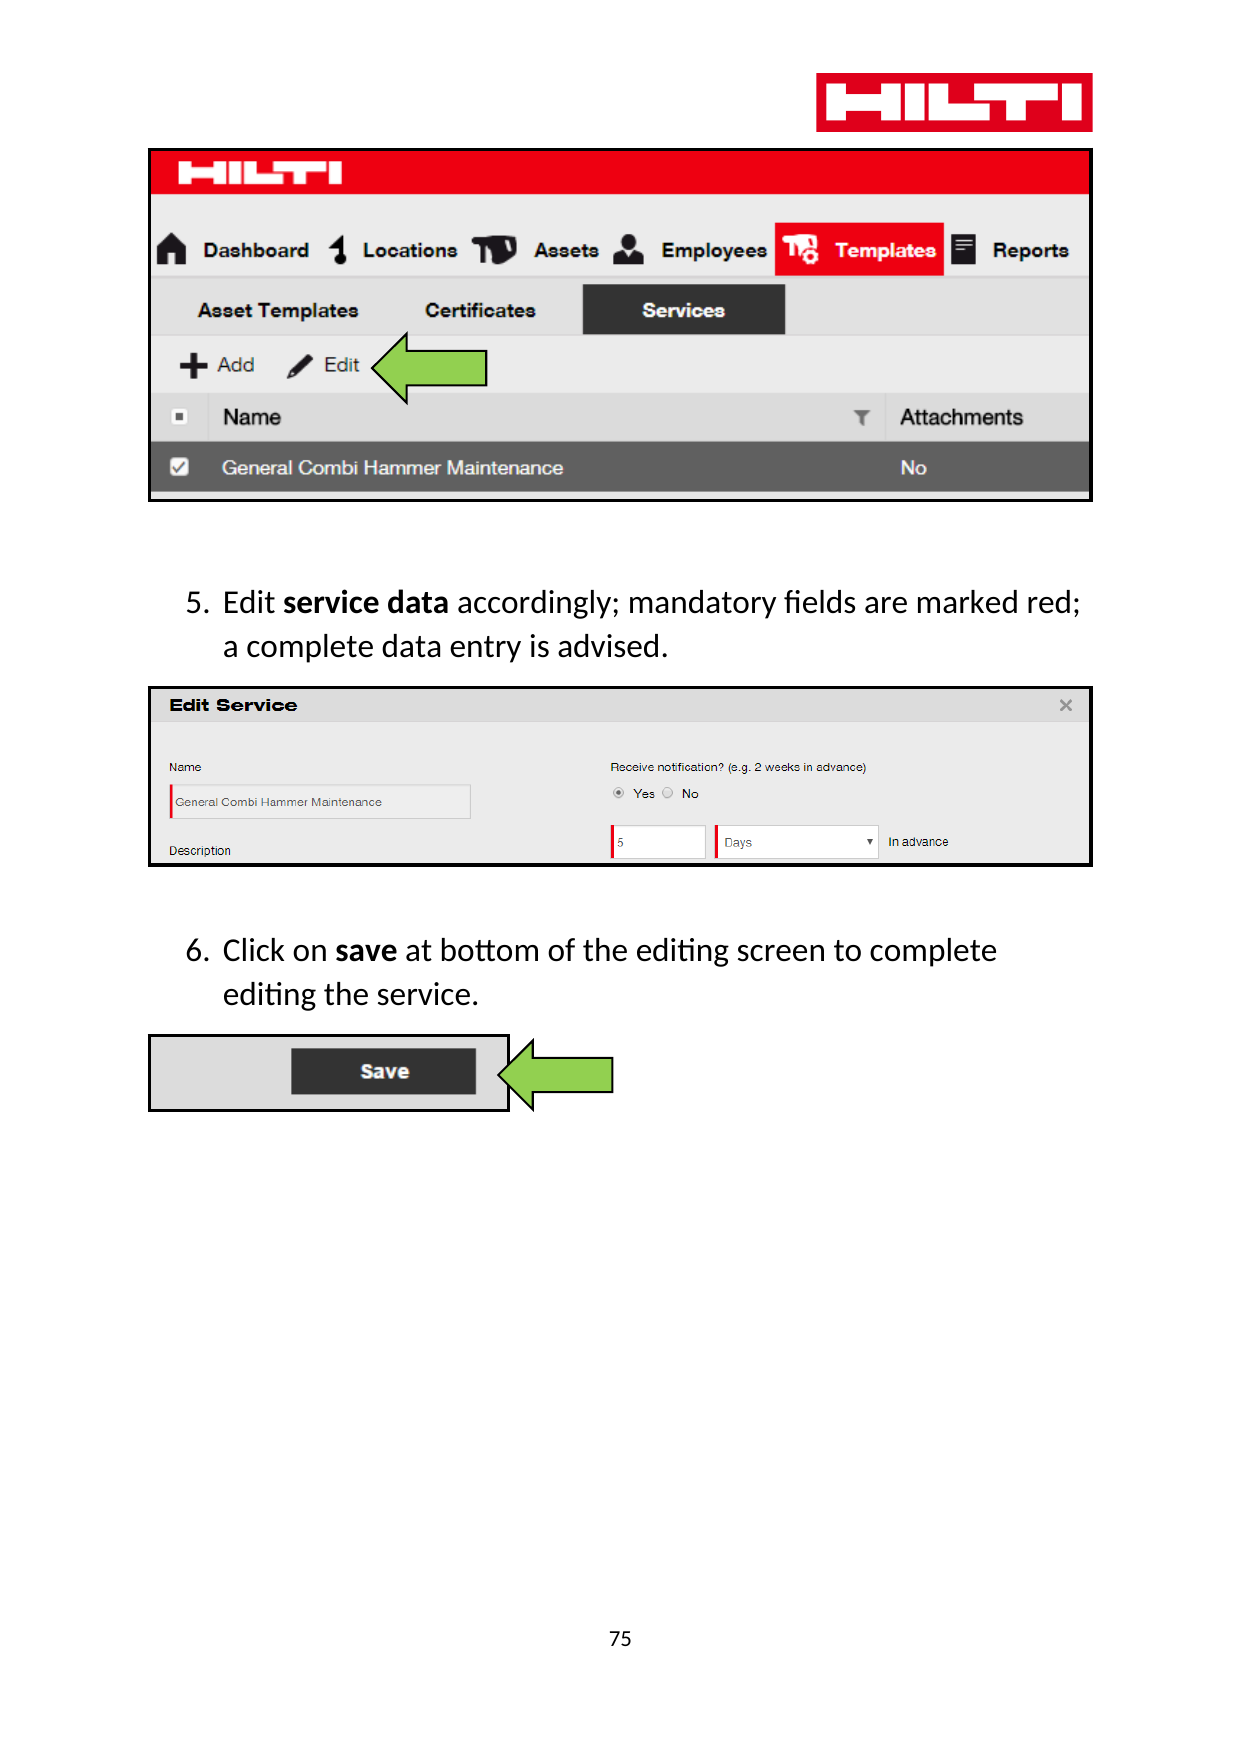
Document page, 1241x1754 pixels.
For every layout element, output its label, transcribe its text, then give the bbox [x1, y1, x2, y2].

list Click on save at bottom of the editing screen to complete editing the service. [185, 929, 1093, 1014]
picture [816, 73, 1093, 132]
picture [151, 1037, 507, 1109]
picture [151, 689, 1089, 863]
list Edit service data accordingly; mandatory fields are marked red; a complete data entry is advised. [185, 581, 1093, 666]
picture [151, 151, 1089, 499]
